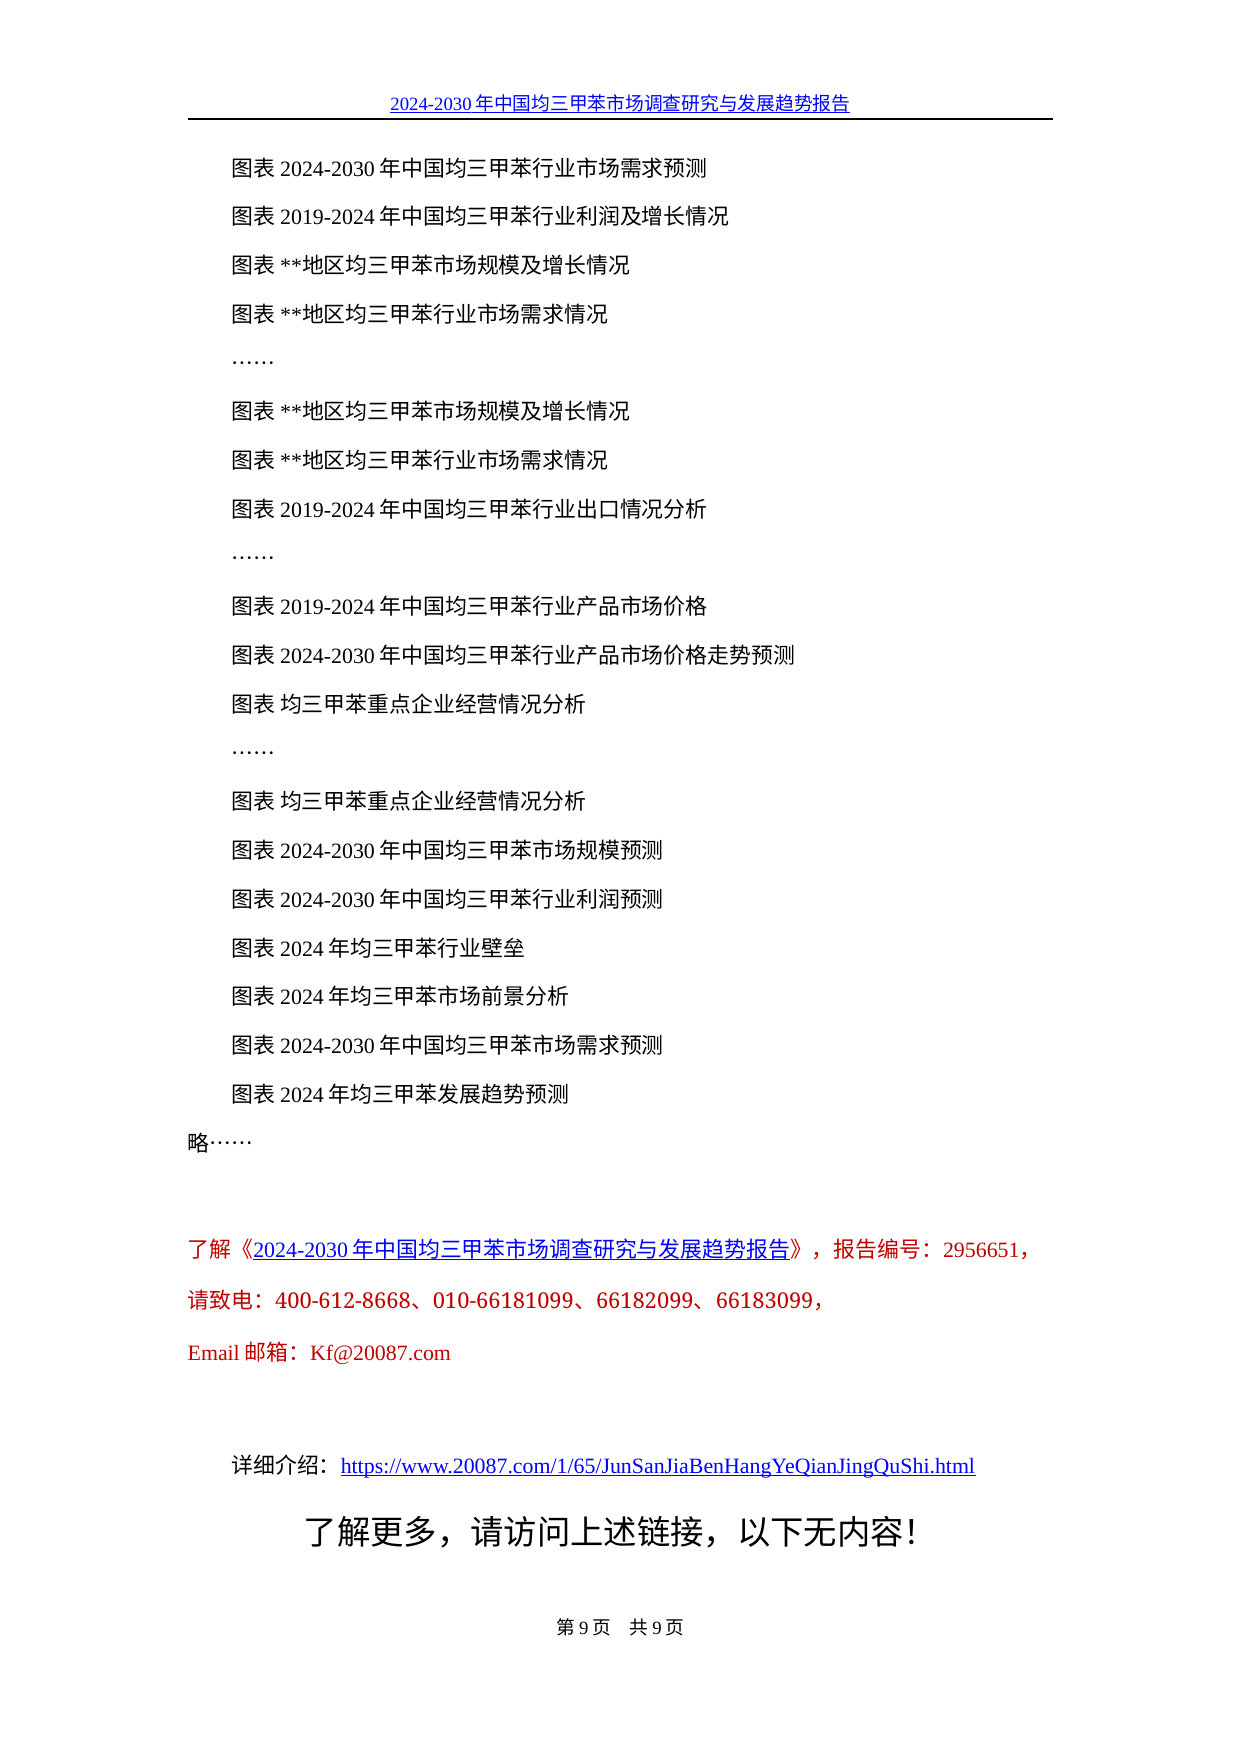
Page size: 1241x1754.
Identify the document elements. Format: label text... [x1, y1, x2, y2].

text 详细介绍：https://www.20087.com/1/65/JunSanJiaBenHangYeQianJingQuShi.html [187, 1448, 1053, 1480]
text 请致电：400-612-8668、010-66181099、66182099、66183099， [187, 1283, 1053, 1316]
text Email邮箱：Kf@20087.com [187, 1335, 1053, 1367]
text 了解《2024-2030年中国均三甲苯市场调查研究与发展趋势报告》，报告编号：2956651， [187, 1232, 1053, 1264]
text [187, 150, 1053, 1158]
title 了解更多，请访问上述链接，以下无内容！ [187, 1498, 1053, 1563]
